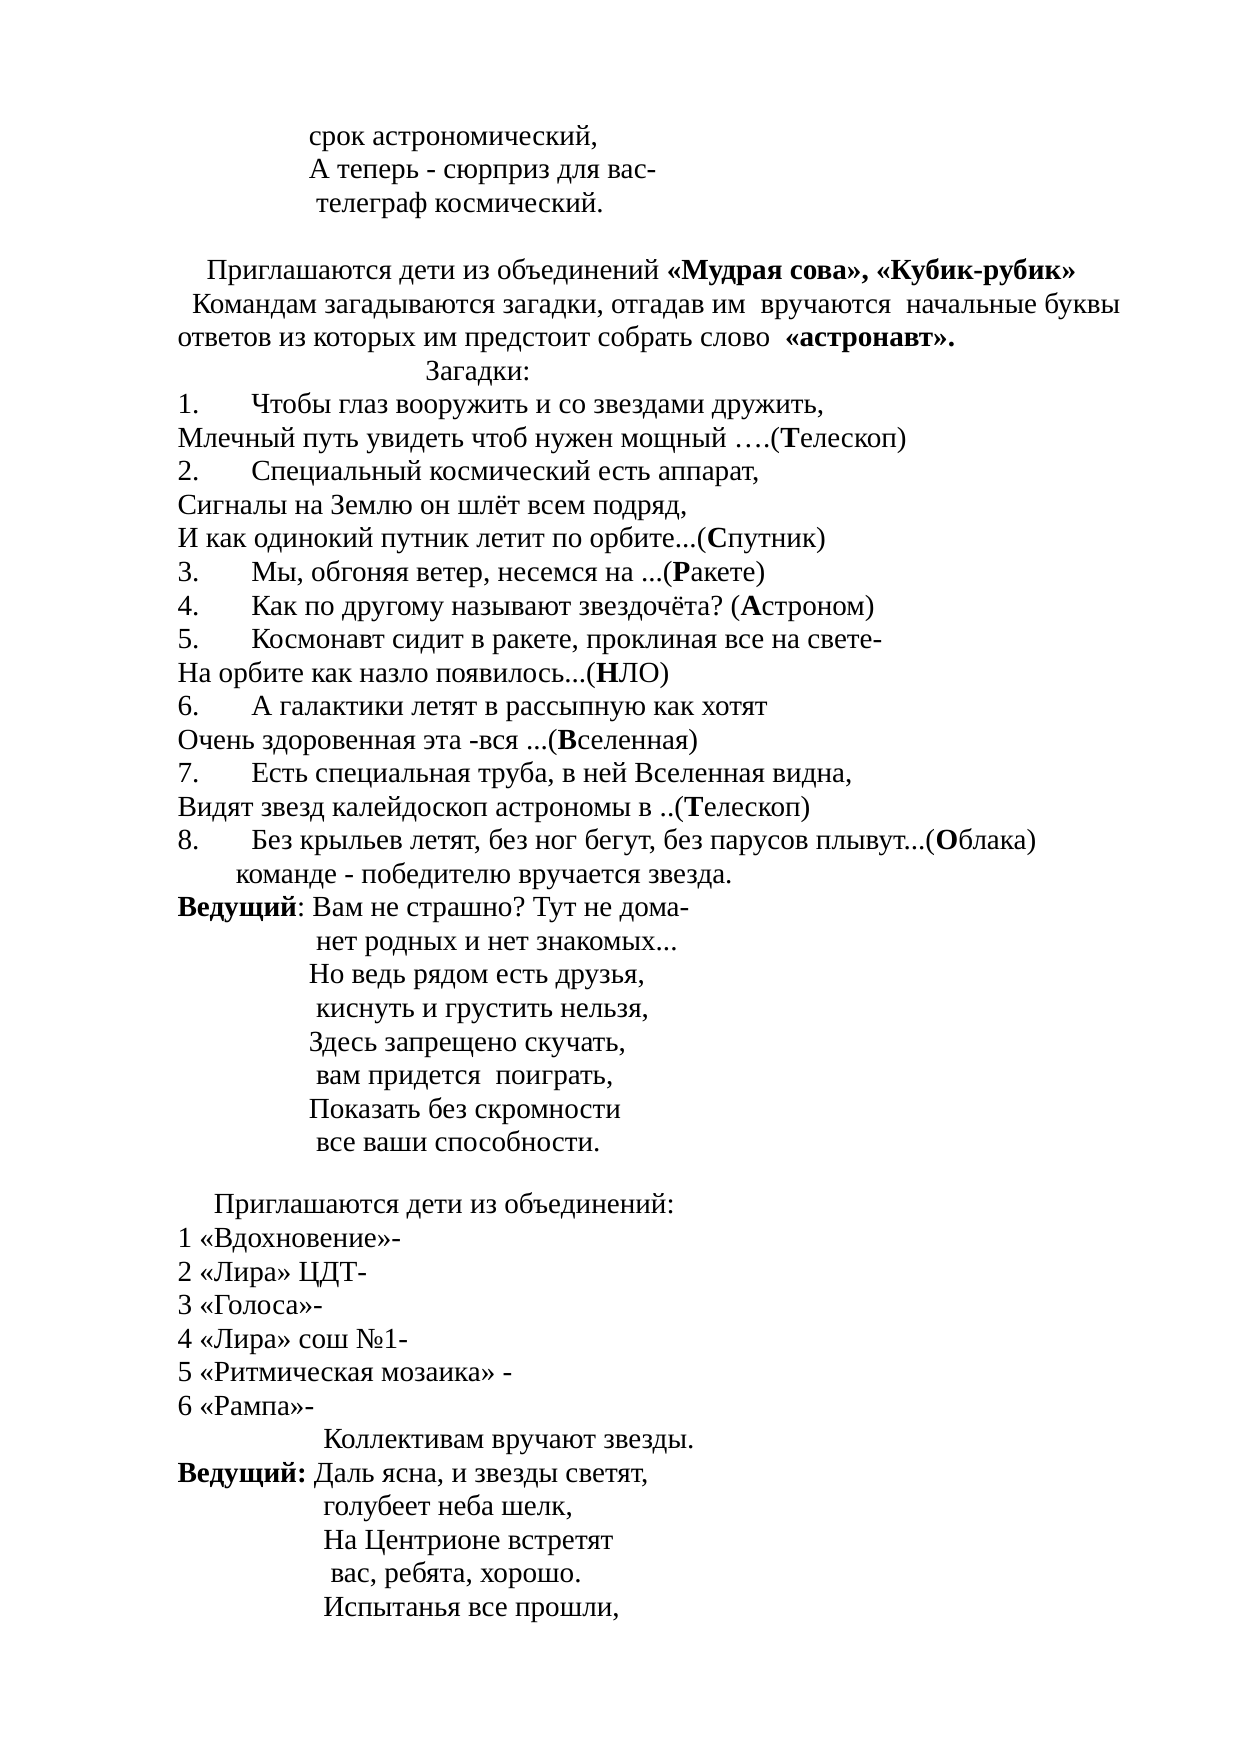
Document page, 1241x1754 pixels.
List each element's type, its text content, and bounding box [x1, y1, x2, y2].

list Специальный космический есть аппарат, [177, 453, 1152, 487]
text На Центрионе встретят [177, 1522, 1152, 1556]
list Чтобы глаз вооружить и со звездами дружить, [177, 386, 1152, 420]
list Есть специальная труба, в ней Вселенная видна, [177, 755, 1152, 789]
text киснуть и грустить нельзя, [177, 990, 1152, 1024]
text На орбите как назло появилось...(НЛО) [177, 655, 1152, 688]
text голубеет неба шелк, [177, 1488, 1152, 1522]
list Без крыльев летят, без ног бегут, без парусов плывут...(Облака) [177, 822, 1152, 856]
text Командам загадываются загадки, отгадав им вручаются начальные буквы ответов из которых им предстоит собрать слово «астронавт». [177, 286, 1152, 353]
text Ведущий: Вам не страшно? Тут не дома- [177, 889, 1152, 923]
text Испытанья все прошли, [177, 1589, 1152, 1623]
list Космонавт сидит в ракете, проклиная все на свете- [177, 621, 1152, 655]
text Но ведь рядом есть друзья, [177, 957, 1152, 990]
text Приглашаются дети из объединений «Мудрая сова», «Кубик-рубик» [177, 252, 1152, 286]
text Видят звезд калейдоскоп астрономы в ..(Телескоп) [177, 789, 1152, 822]
text срок астрономический, [177, 118, 1152, 152]
text 3 «Голоса»- [177, 1287, 1152, 1321]
text команде - победителю вручается звезда. [177, 856, 1152, 889]
text 1 «Вдохновение»- [177, 1220, 1152, 1254]
list А галактики летят в рассыпную как хотят [177, 688, 1152, 722]
text А теперь - сюрприз для вас- [177, 152, 1152, 185]
text нет родных и нет знакомых... [177, 923, 1152, 957]
text 2 «Лира» ЦДТ- [177, 1254, 1152, 1287]
list Как по другому называют звездочёта? (Астроном) [177, 588, 1152, 621]
text Показать без скромности [177, 1091, 1152, 1124]
text Млечный путь увидеть чтоб нужен мощный ….(Телескоп) [177, 420, 1152, 453]
text Коллективам вручают звезды. [177, 1421, 1152, 1455]
list Мы, обгоняя ветер, несемся на ...(Ракете) [177, 554, 1152, 588]
text вас, ребята, хорошо. [177, 1556, 1152, 1589]
text Здесь запрещено скучать, [177, 1024, 1152, 1057]
text телеграф космический. [177, 185, 1152, 219]
text вам придется поиграть, [177, 1057, 1152, 1091]
text Сигналы на Землю он шлёт всем подряд, [177, 487, 1152, 521]
text Приглашаются дети из объединений: [177, 1187, 1152, 1220]
text 6 «Рампа»- [177, 1388, 1152, 1421]
text Загадки: [177, 353, 1152, 386]
text Ведущий: Даль ясна, и звезды светят, [177, 1455, 1152, 1488]
text 4 «Лира» сош №1- [177, 1321, 1152, 1354]
text Очень здоровенная эта -вся ...(Вселенная) [177, 722, 1152, 755]
text И как одинокий путник летит по орбите...(Спутник) [177, 521, 1152, 554]
text 5 «Ритмическая мозаика» - [177, 1354, 1152, 1388]
text все ваши способности. [177, 1124, 1152, 1158]
